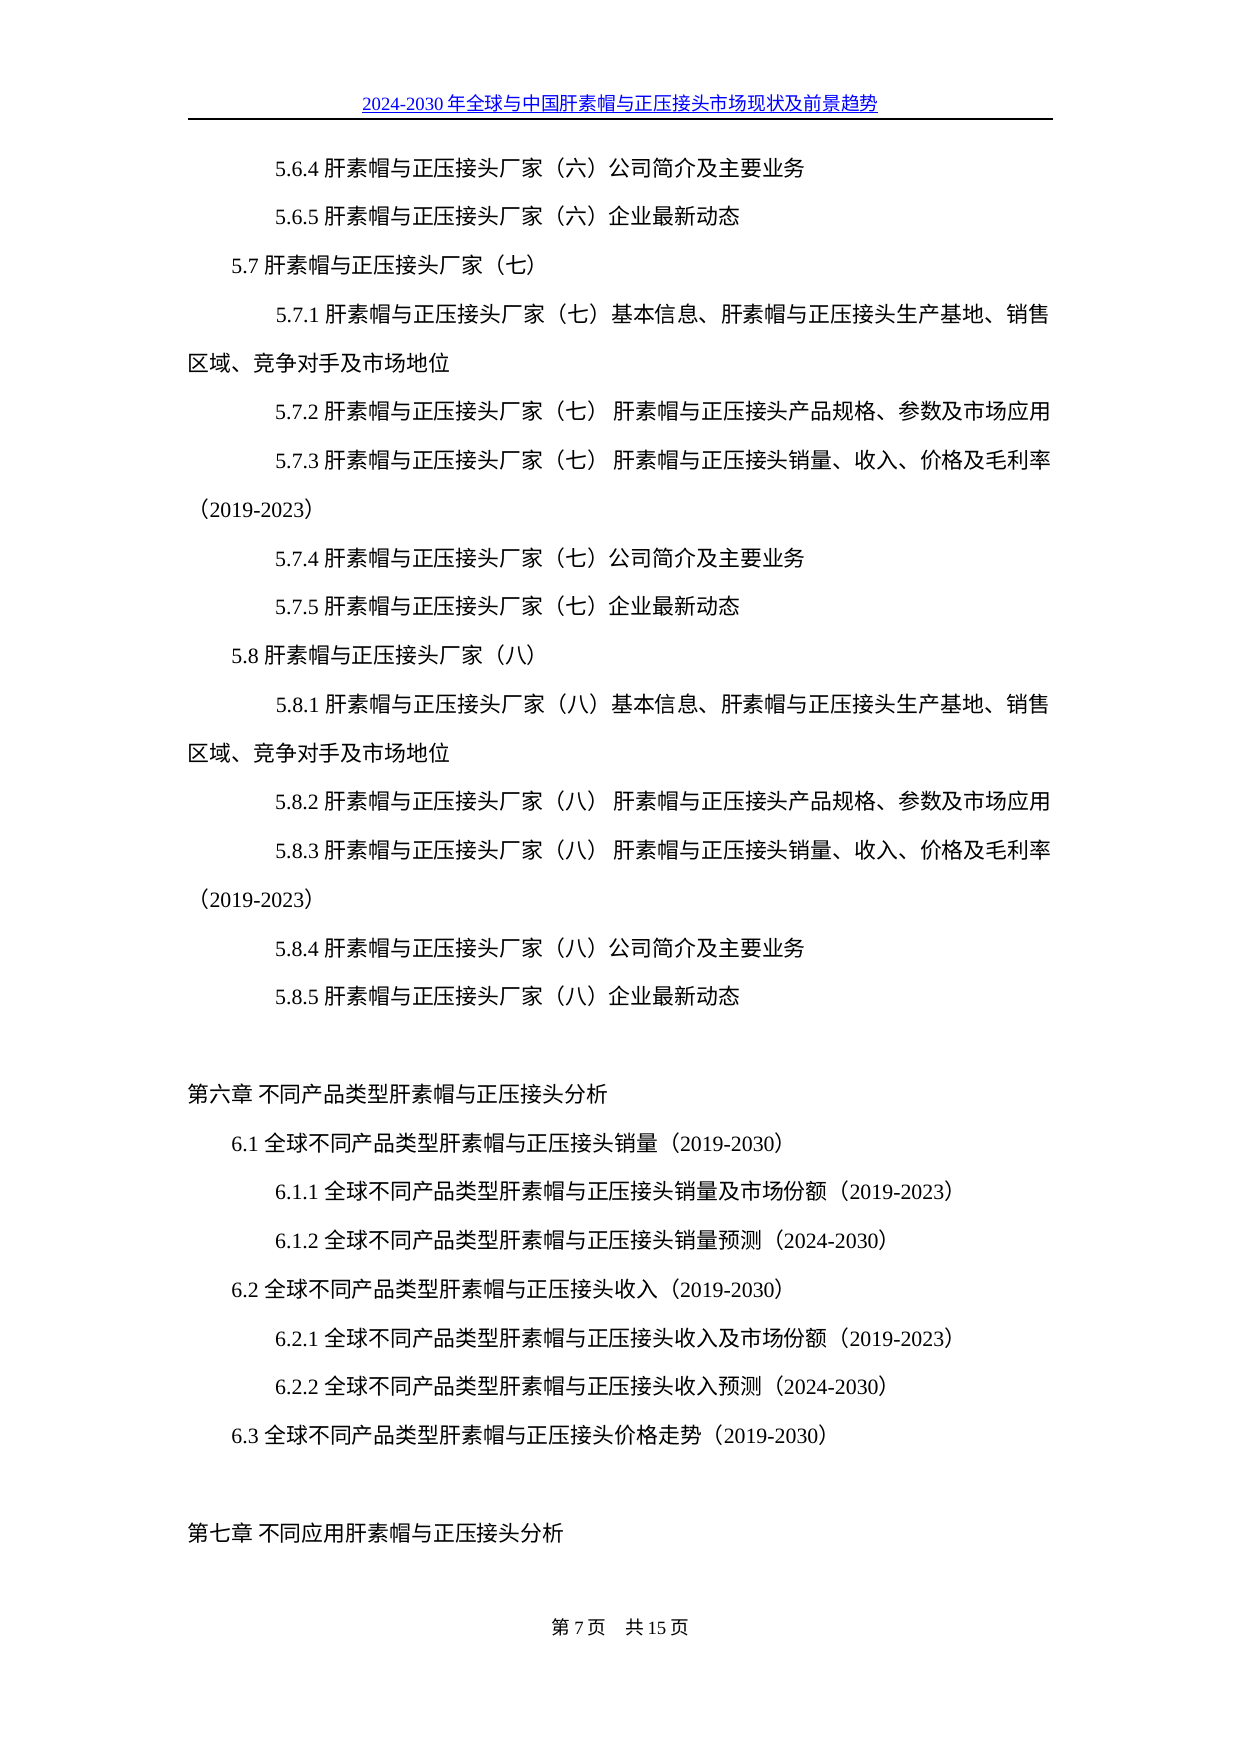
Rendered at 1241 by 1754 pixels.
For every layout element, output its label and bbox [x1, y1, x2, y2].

text [187, 150, 1053, 1548]
